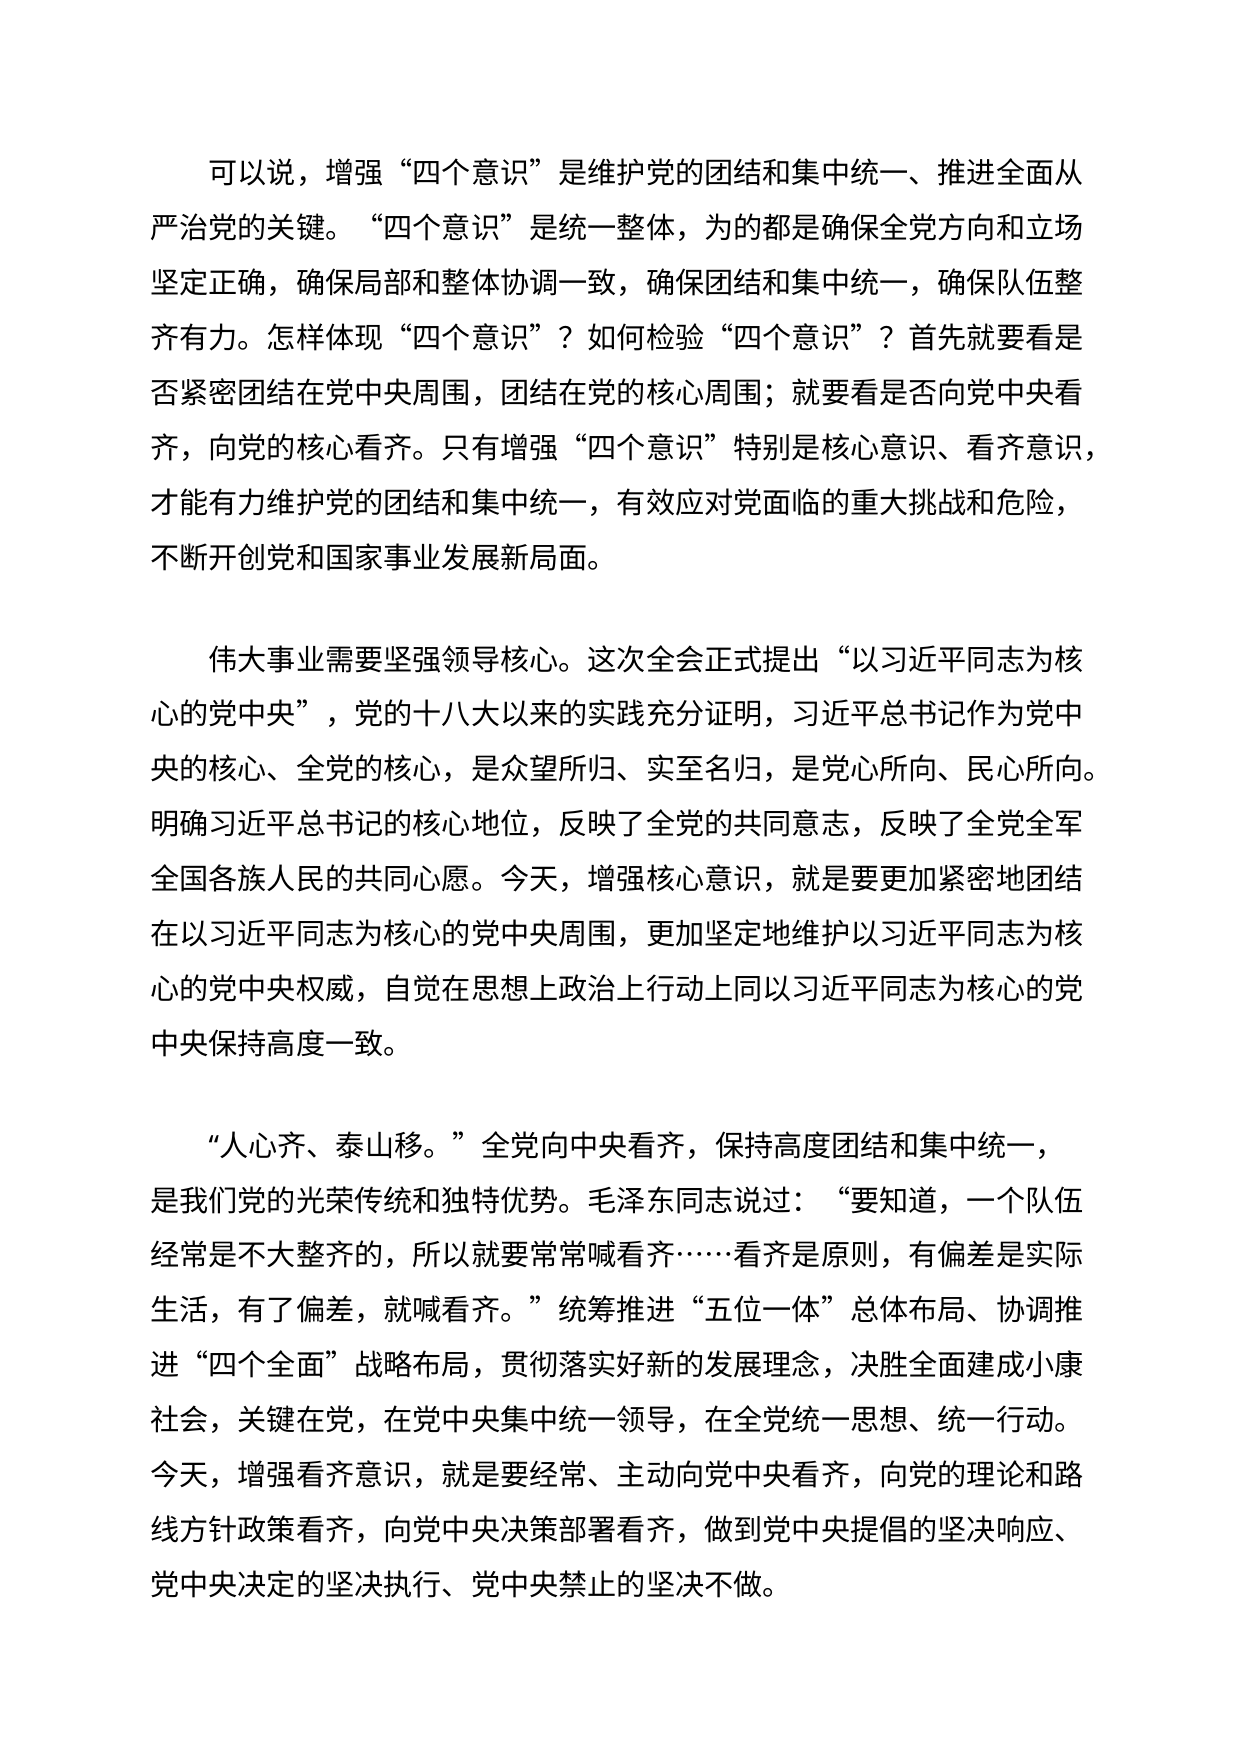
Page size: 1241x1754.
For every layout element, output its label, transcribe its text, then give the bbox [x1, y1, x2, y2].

text 伟大事业需要坚强领导核心。这次全会正式提出“以习近平同志为核心的党中央”，党的十八大以来的实践充分证明，习近平总书记作为党中央的核心、全党的核心，是众望所归、实至名归，是党心所向、民心所向。明确习近平总书记的核心地位，反映了全党的共同意志，反映了全党全军全国各族人民的共同心愿。今天，增强核心意识，就是要更加紧密地团结在以习近平同志为核心的党中央周围，更加坚定地维护以习近平同志为核心的党中央权威，自觉在思想上政治上行动上同以习近平同志为核心的党中央保持高度一致。 [150, 636, 1090, 1063]
text “人心齐、泰山移。”全党向中央看齐，保持高度团结和集中统一，是我们党的光荣传统和独特优势。毛泽东同志说过：“要知道，一个队伍经常是不大整齐的，所以就要常常喊看齐……看齐是原则，有偏差是实际生活，有了偏差，就喊看齐。”统筹推进“五位一体”总体布局、协调推进“四个全面”战略布局，贯彻落实好新的发展理念，决胜全面建成小康社会，关键在党，在党中央集中统一领导，在全党统一思想、统一行动。今天，增强看齐意识，就是要经常、主动向党中央看齐，向党的理论和路线方针政策看齐，向党中央决策部署看齐，做到党中央提倡的坚决响应、党中央决定的坚决执行、党中央禁止的坚决不做。 [150, 1122, 1090, 1604]
text 可以说，增强“四个意识”是维护党的团结和集中统一、推进全面从严治党的关键。“四个意识”是统一整体，为的都是确保全党方向和立场坚定正确，确保局部和整体协调一致，确保团结和集中统一，确保队伍整齐有力。怎样体现“四个意识”？如何检验“四个意识”？首先就要看是否紧密团结在党中央周围，团结在党的核心周围；就要看是否向党中央看齐，向党的核心看齐。只有增强“四个意识”特别是核心意识、看齐意识，才能有力维护党的团结和集中统一，有效应对党面临的重大挑战和危险，不断开创党和国家事业发展新局面。 [150, 150, 1090, 577]
